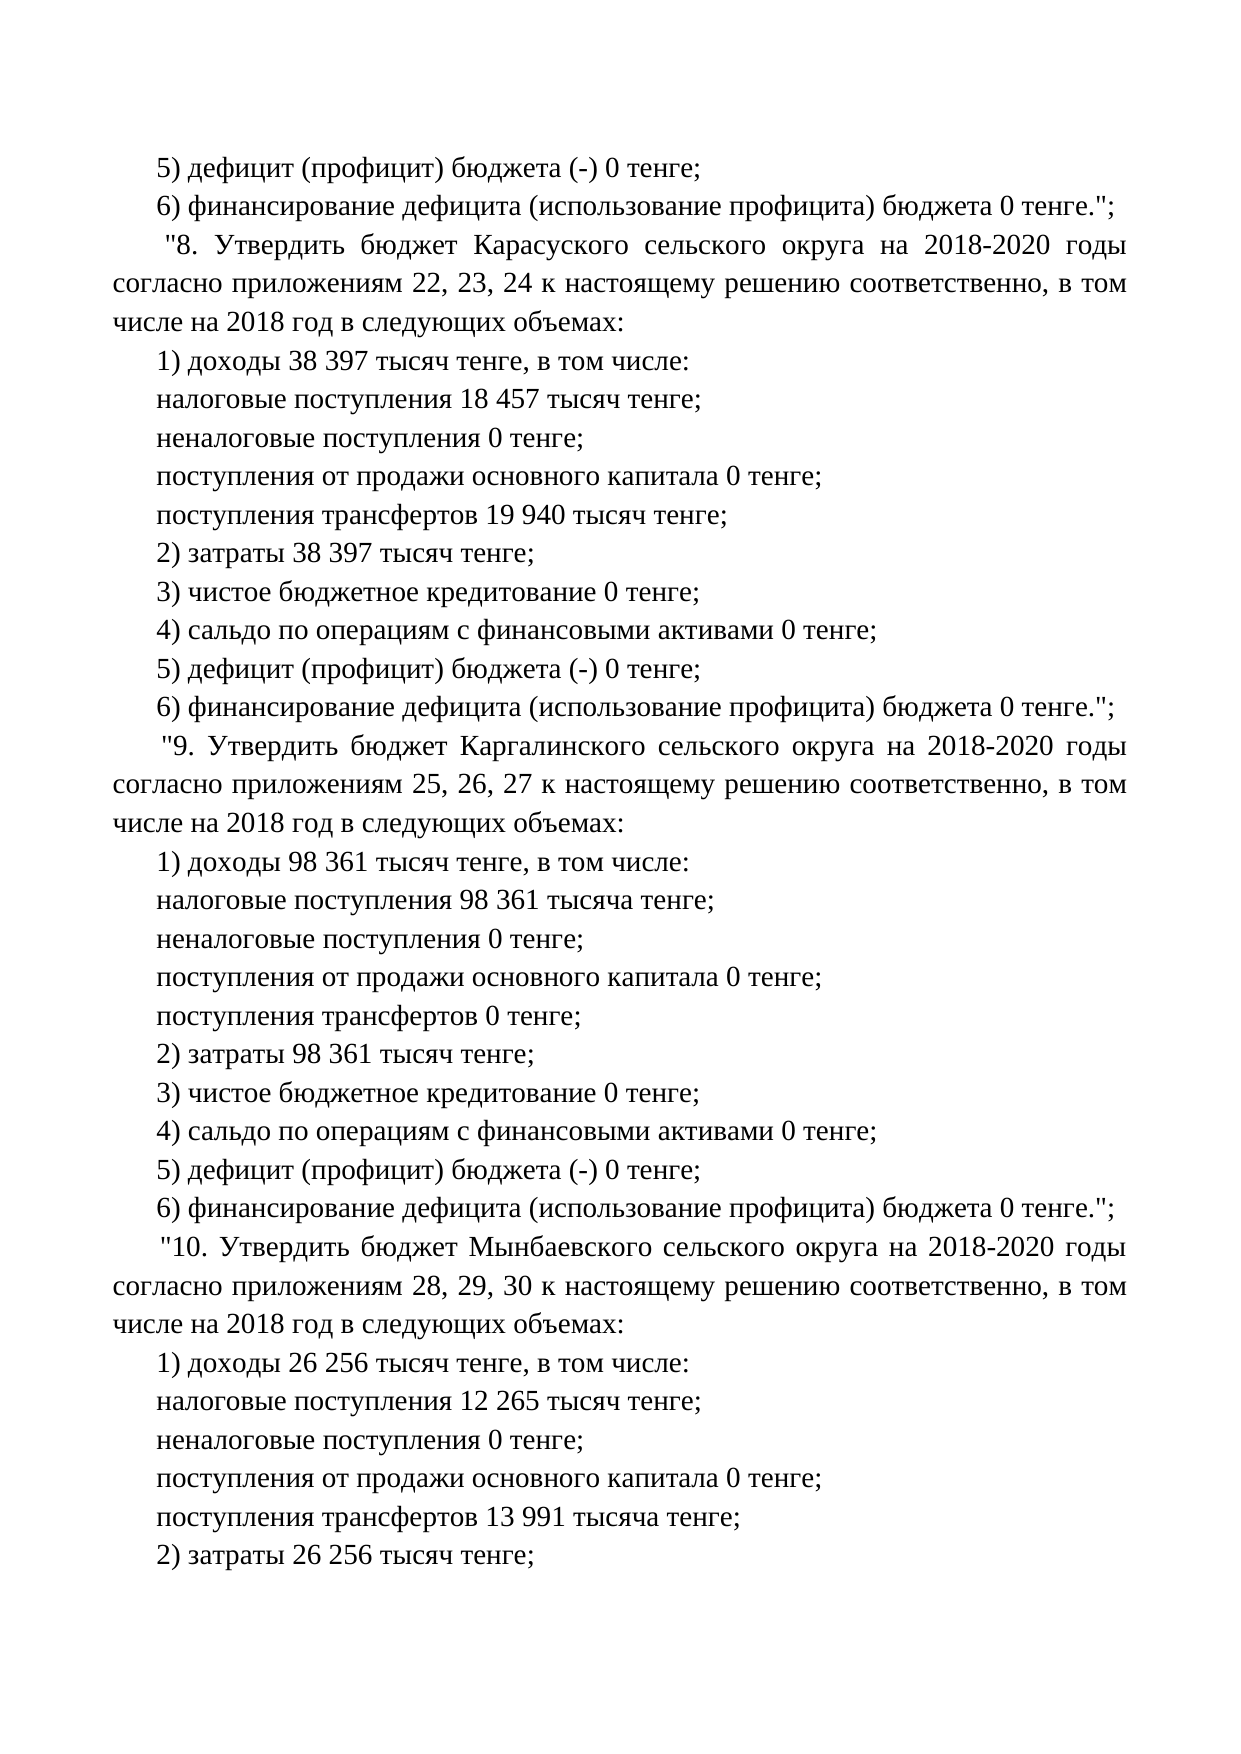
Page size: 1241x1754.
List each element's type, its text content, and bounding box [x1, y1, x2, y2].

text поступления трансфертов 0 тенге; [112, 998, 1128, 1031]
text 2) затраты 38 397 тысяч тенге; [112, 535, 1128, 569]
text "9. Утвердить бюджет Каргалинского сельского округа на 2018-2020 годы согласно приложениям 25, 26, 27 к настоящему решению соответственно, в том числе на 2018 год в следующих объемах: [112, 728, 1128, 839]
text 2) затраты 26 256 тысяч тенге; [112, 1537, 1128, 1571]
text поступления от продажи основного капитала 0 тенге; [112, 959, 1128, 993]
text 3) чистое бюджетное кредитование 0 тенге; [112, 574, 1128, 607]
text 5) дефицит (профицит) бюджета (-) 0 тенге; [112, 651, 1128, 684]
text поступления от продажи основного капитала 0 тенге; [112, 1460, 1128, 1494]
text 1) доходы 38 397 тысяч тенге, в том числе: [112, 343, 1128, 376]
text 6) финансирование дефицита (использование профицита) бюджета 0 тенге."; [112, 689, 1128, 723]
text неналоговые поступления 0 тенге; [112, 921, 1128, 954]
text неналоговые поступления 0 тенге; [112, 1422, 1128, 1455]
text налоговые поступления 98 361 тысяча тенге; [112, 882, 1128, 916]
text 4) сальдо по операциям с финансовыми активами 0 тенге; [112, 1113, 1128, 1147]
text 4) сальдо по операциям с финансовыми активами 0 тенге; [112, 612, 1128, 646]
text 1) доходы 26 256 тысяч тенге, в том числе: [112, 1345, 1128, 1378]
text 2) затраты 98 361 тысяч тенге; [112, 1036, 1128, 1070]
text поступления от продажи основного капитала 0 тенге; [112, 458, 1128, 492]
text поступления трансфертов 13 991 тысяча тенге; [112, 1499, 1128, 1532]
text налоговые поступления 12 265 тысяч тенге; [112, 1383, 1128, 1417]
text 6) финансирование дефицита (использование профицита) бюджета 0 тенге."; [112, 1191, 1128, 1224]
text поступления трансфертов 19 940 тысяч тенге; [112, 497, 1128, 530]
text неналоговые поступления 0 тенге; [112, 420, 1128, 453]
text 3) чистое бюджетное кредитование 0 тенге; [112, 1075, 1128, 1108]
text "8. Утвердить бюджет Карасуского сельского округа на 2018-2020 годы согласно приложениям 22, 23, 24 к настоящему решению соответственно, в том числе на 2018 год в следующих объемах: [112, 227, 1128, 338]
text налоговые поступления 18 457 тысяч тенге; [112, 381, 1128, 415]
text 5) дефицит (профицит) бюджета (-) 0 тенге; [112, 150, 1128, 183]
text 6) финансирование дефицита (использование профицита) бюджета 0 тенге."; [112, 188, 1128, 222]
text "10. Утвердить бюджет Мынбаевского сельского округа на 2018-2020 годы согласно приложениям 28, 29, 30 к настоящему решению соответственно, в том числе на 2018 год в следующих объемах: [112, 1229, 1128, 1340]
text 5) дефицит (профицит) бюджета (-) 0 тенге; [112, 1152, 1128, 1186]
text 1) доходы 98 361 тысяч тенге, в том числе: [112, 844, 1128, 877]
